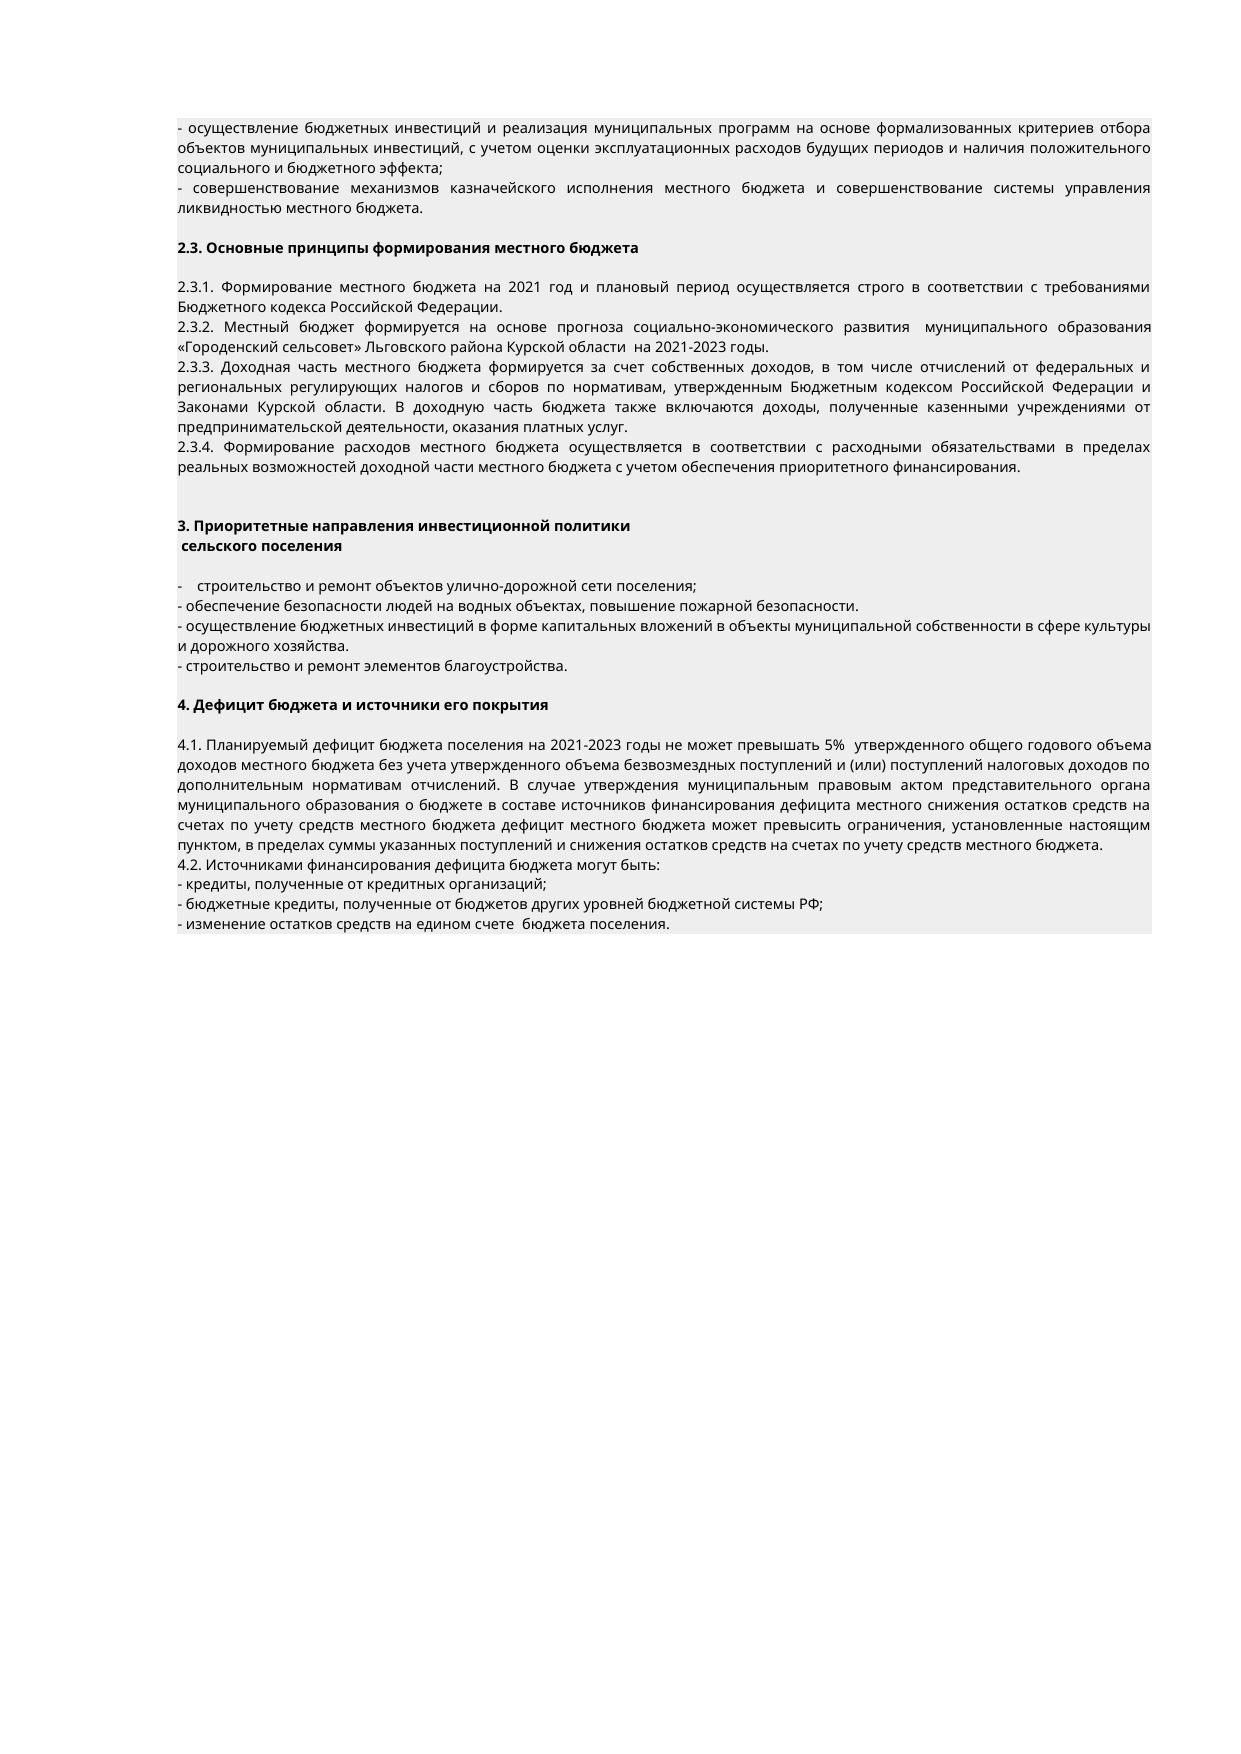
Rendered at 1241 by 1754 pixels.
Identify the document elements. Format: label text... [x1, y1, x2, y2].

text - строительство и ремонт объектов улично-дорожной сети поселения; [177, 576, 1152, 596]
text 2.3.1. Формирование местного бюджета на 2021 год и плановый период осуществляется строго в соответствии с требованиями Бюджетного кодекса Российской Федерации. [177, 277, 1152, 317]
text - строительство и ремонт элементов благоустройства. [177, 655, 1152, 675]
text - кредиты, полученные от кредитных организаций; [177, 874, 1152, 894]
text 2.3.4. Формирование расходов местного бюджета осуществляется в соответствии с расходными обязательствами в пределах реальных возможностей доходной части местного бюджета с учетом обеспечения приоритетного финансирования. [177, 436, 1152, 476]
text сельского поселения [177, 536, 1152, 556]
text - бюджетные кредиты, полученные от бюджетов других уровней бюджетной системы РФ; [177, 894, 1152, 914]
text 4. Дефицит бюджета и источники его покрытия [177, 695, 1152, 715]
text 2.3. Основные принципы формирования местного бюджета [177, 237, 1152, 257]
text 4.2. Источниками финансирования дефицита бюджета могут быть: [177, 854, 1152, 874]
text 3. Приоритетные направления инвестиционной политики [177, 516, 1152, 536]
text 2.3.2. Местный бюджет формируется на основе прогноза социально-экономического развития муниципального образования «Городенский сельсовет» Льговского района Курской области на 2021-2023 годы. [177, 317, 1152, 357]
text - осуществление бюджетных инвестиций и реализация муниципальных программ на основе формализованных критериев отбора объектов муниципальных инвестиций, с учетом оценки эксплуатационных расходов будущих периодов и наличия положительного социального и бюджетного эффекта; [177, 118, 1152, 178]
text - осуществление бюджетных инвестиций в форме капитальных вложений в объекты муниципальной собственности в сфере культуры и дорожного хозяйства. [177, 616, 1152, 655]
text - изменение остатков средств на едином счете бюджета поселения. [177, 914, 1152, 934]
text 4.1. Планируемый дефицит бюджета поселения на 2021-2023 годы не может превышать 5% утвержденного общего годового объема доходов местного бюджета без учета утвержденного объема безвозмездных поступлений и (или) поступлений налоговых доходов по дополнительным нормативам отчислений. В случае утверждения муниципальным правовым актом представительного органа муниципального образования о бюджете в составе источников финансирования дефицита местного снижения остатков средств на счетах по учету средств местного бюджета дефицит местного бюджета может превысить ограничения, установленные настоящим пунктом, в пределах суммы указанных поступлений и снижения остатков средств на счетах по учету средств местного бюджета. [177, 735, 1152, 854]
text - совершенствование механизмов казначейского исполнения местного бюджета и совершенствование системы управления ликвидностью местного бюджета. [177, 178, 1152, 218]
text 2.3.3. Доходная часть местного бюджета формируется за счет собственных доходов, в том числе отчислений от федеральных и региональных регулирующих налогов и сборов по нормативам, утвержденным Бюджетным кодексом Российской Федерации и Законами Курской области. В доходную часть бюджета также включаются доходы, полученные казенными учреждениями от предпринимательской деятельности, оказания платных услуг. [177, 357, 1152, 436]
text - обеспечение безопасности людей на водных объектах, повышение пожарной безопасности. [177, 596, 1152, 616]
